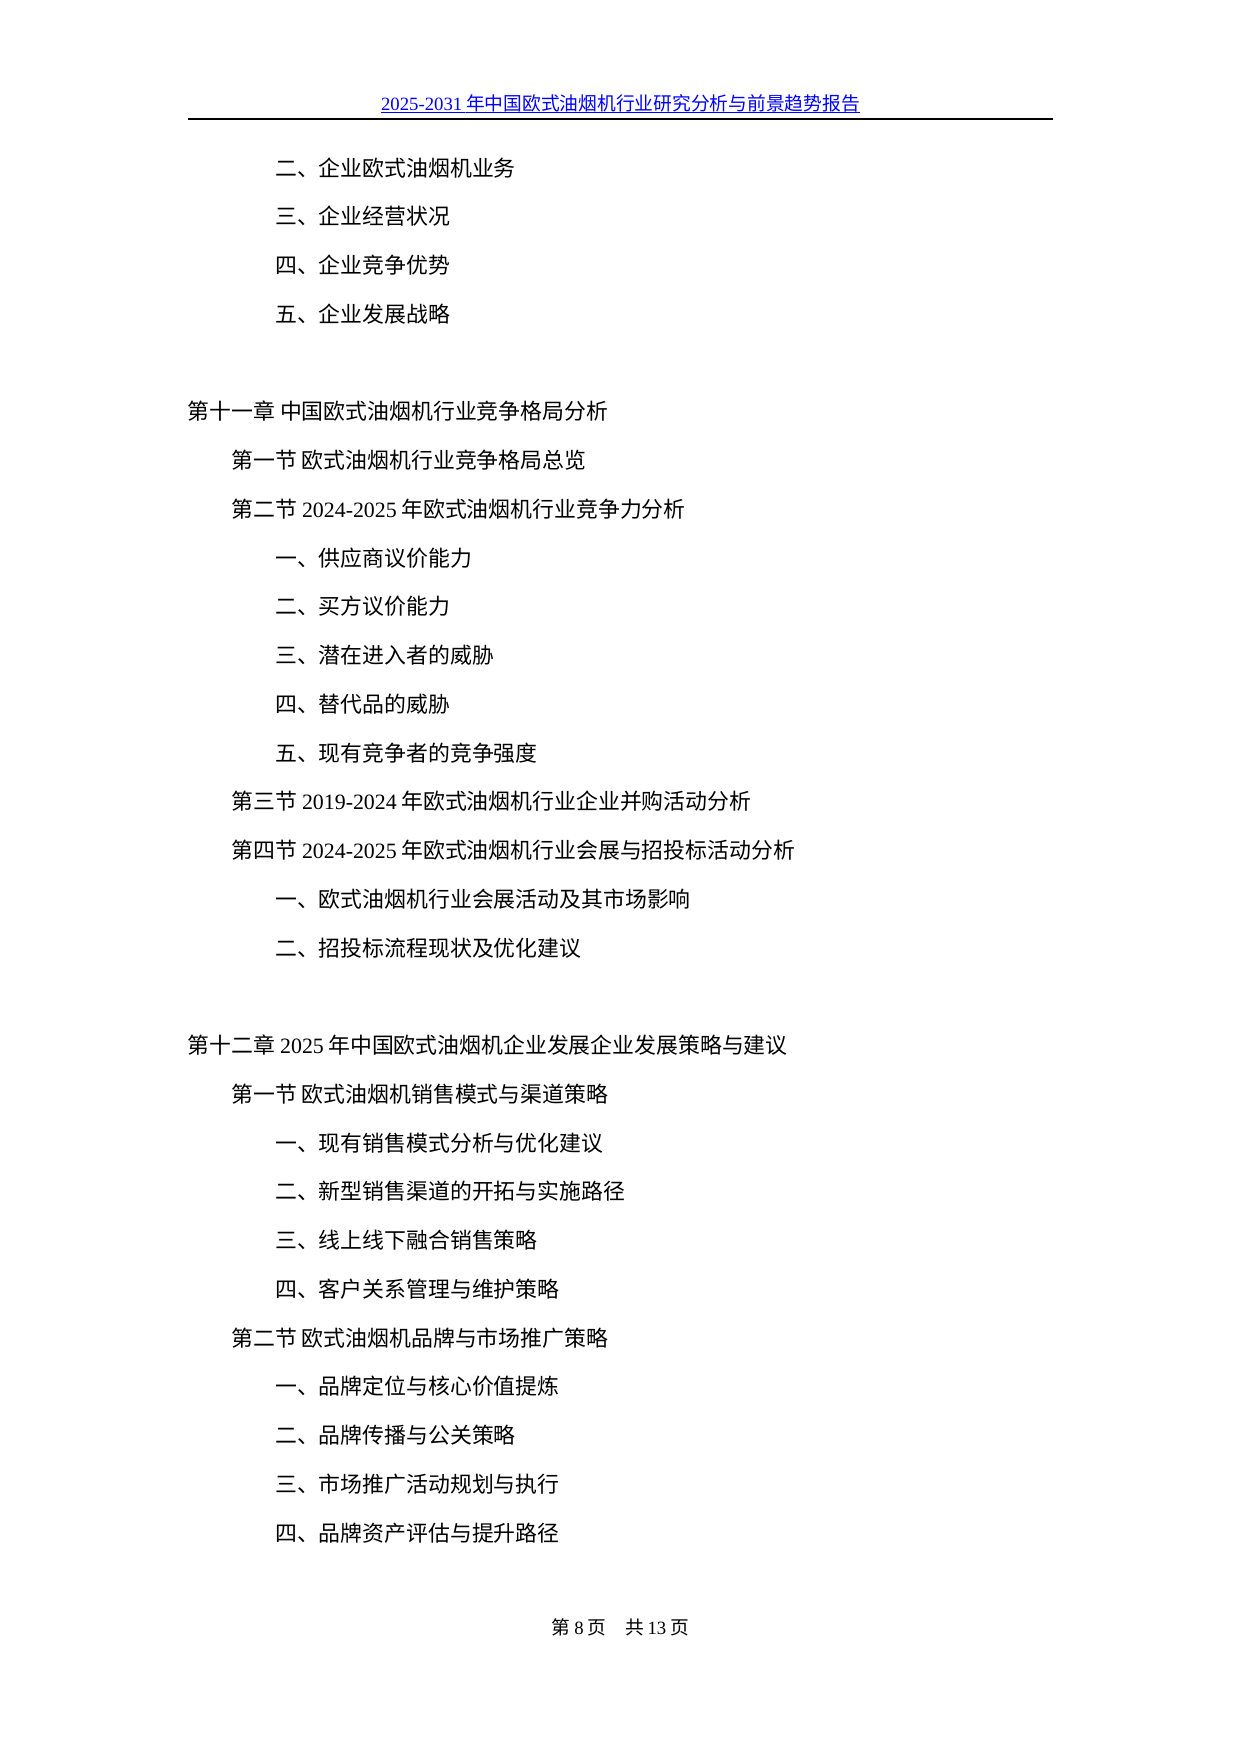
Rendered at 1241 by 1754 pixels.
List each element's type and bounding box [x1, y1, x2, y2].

text [187, 150, 1053, 1548]
